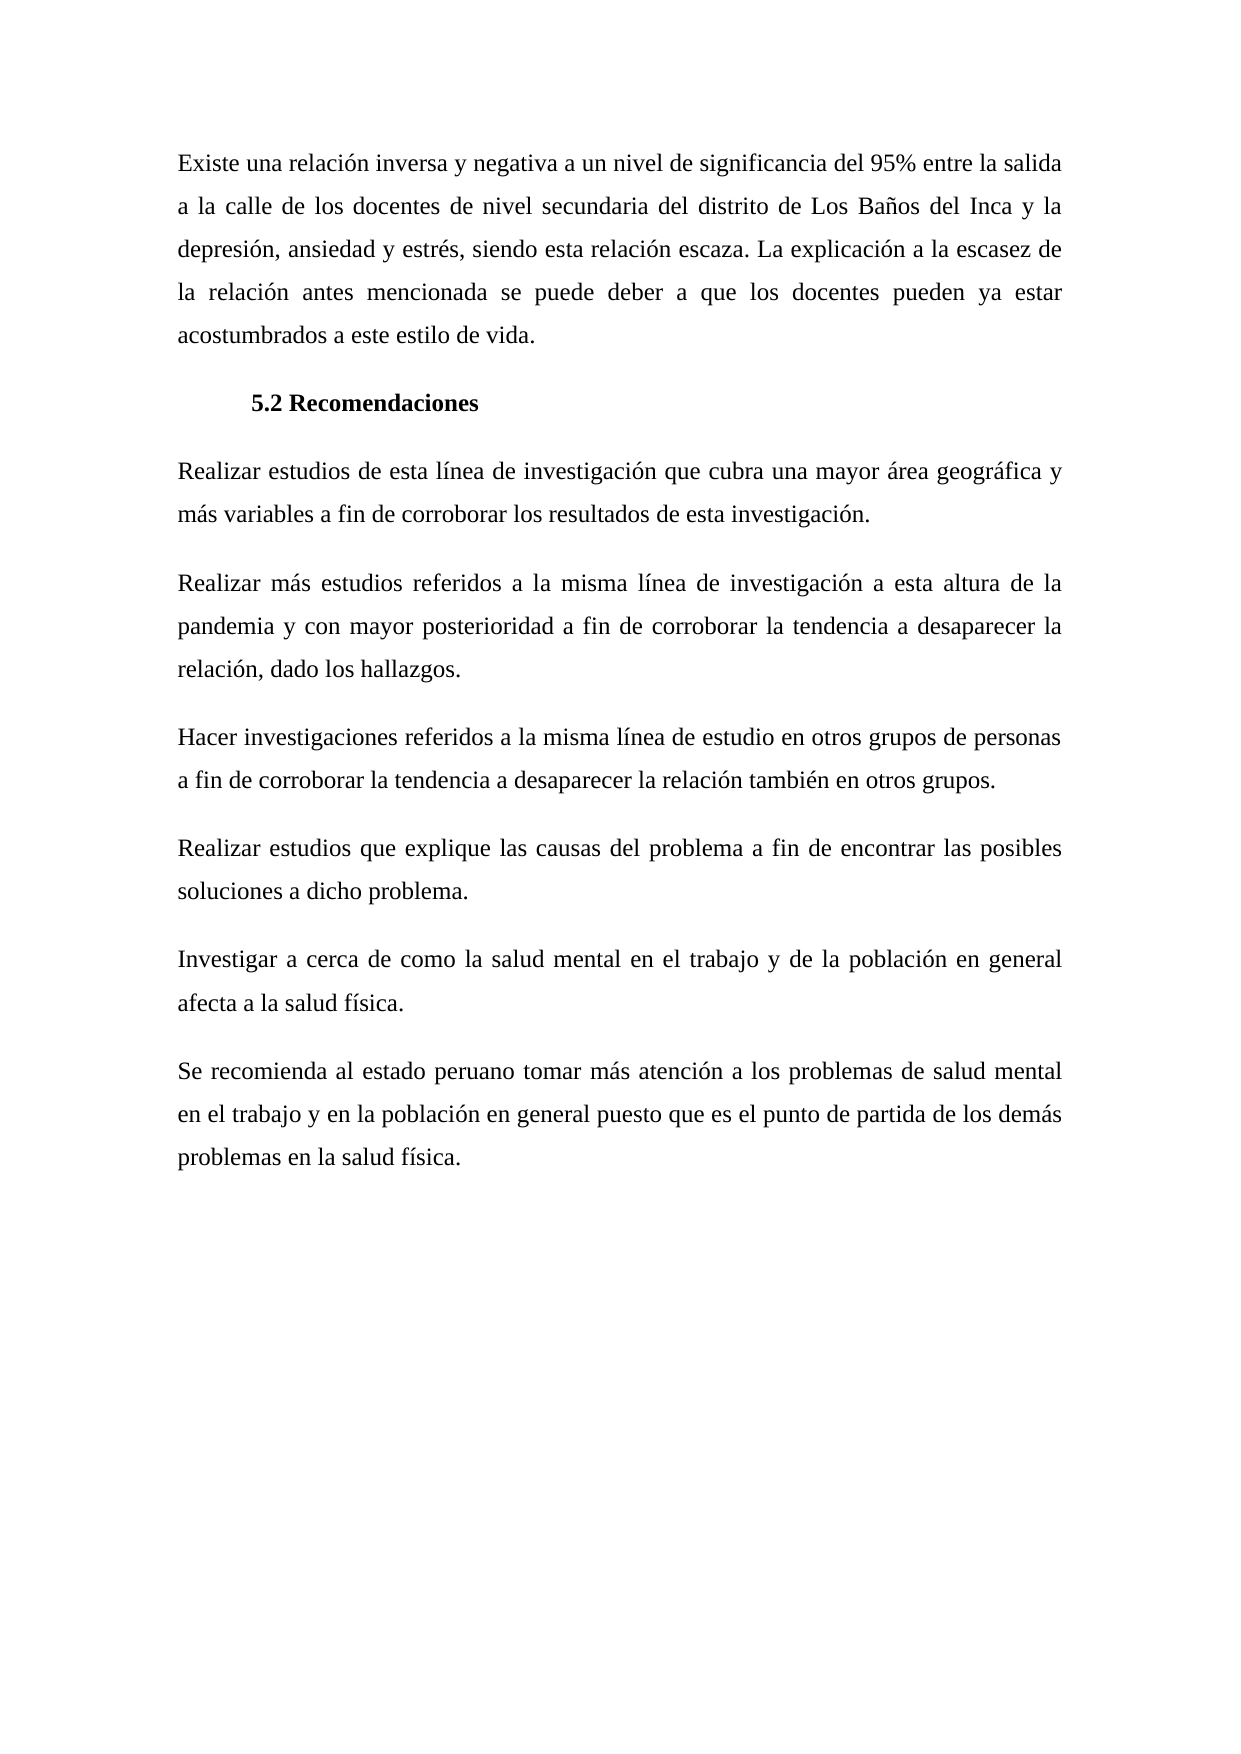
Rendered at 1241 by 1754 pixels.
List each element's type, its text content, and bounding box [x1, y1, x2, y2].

text Se recomienda al estado peruano tomar más atención a los problemas de salud mental en el trabajo y en la población en general puesto que es el punto de partida de los demás problemas en la salud física. [177, 1056, 1063, 1171]
text Realizar más estudios referidos a la misma línea de investigación a esta altura de la pandemia y con mayor posterioridad a fin de corroborar la tendencia a desaparecer la relación, dado los hallazgos. [177, 568, 1063, 683]
text Existe una relación inversa y negativa a un nivel de significancia del 95% entre la salida a la calle de los docentes de nivel secundaria del distrito de Los Baños del Inca y la depresión, ansiedad y estrés, siendo esta relación escaza. La explicación a la escasez de la relación antes mencionada se puede deber a que los docentes pueden ya estar acostumbrados a este estilo de vida. [177, 148, 1063, 349]
text Realizar estudios que explique las causas del problema a fin de encontrar las posibles soluciones a dicho problema. [177, 833, 1063, 905]
text Investigar a cerca de como la salud mental en el trabajo y de la población en general afecta a la salud física. [177, 944, 1063, 1016]
text 5.2 Recomendaciones [251, 388, 1063, 417]
text Realizar estudios de esta línea de investigación que cubra una mayor área geográfica y más variables a fin de corroborar los resultados de esta investigación. [177, 456, 1063, 528]
text Hacer investigaciones referidos a la misma línea de estudio en otros grupos de personas a fin de corroborar la tendencia a desaparecer la relación también en otros grupos. [177, 722, 1063, 794]
